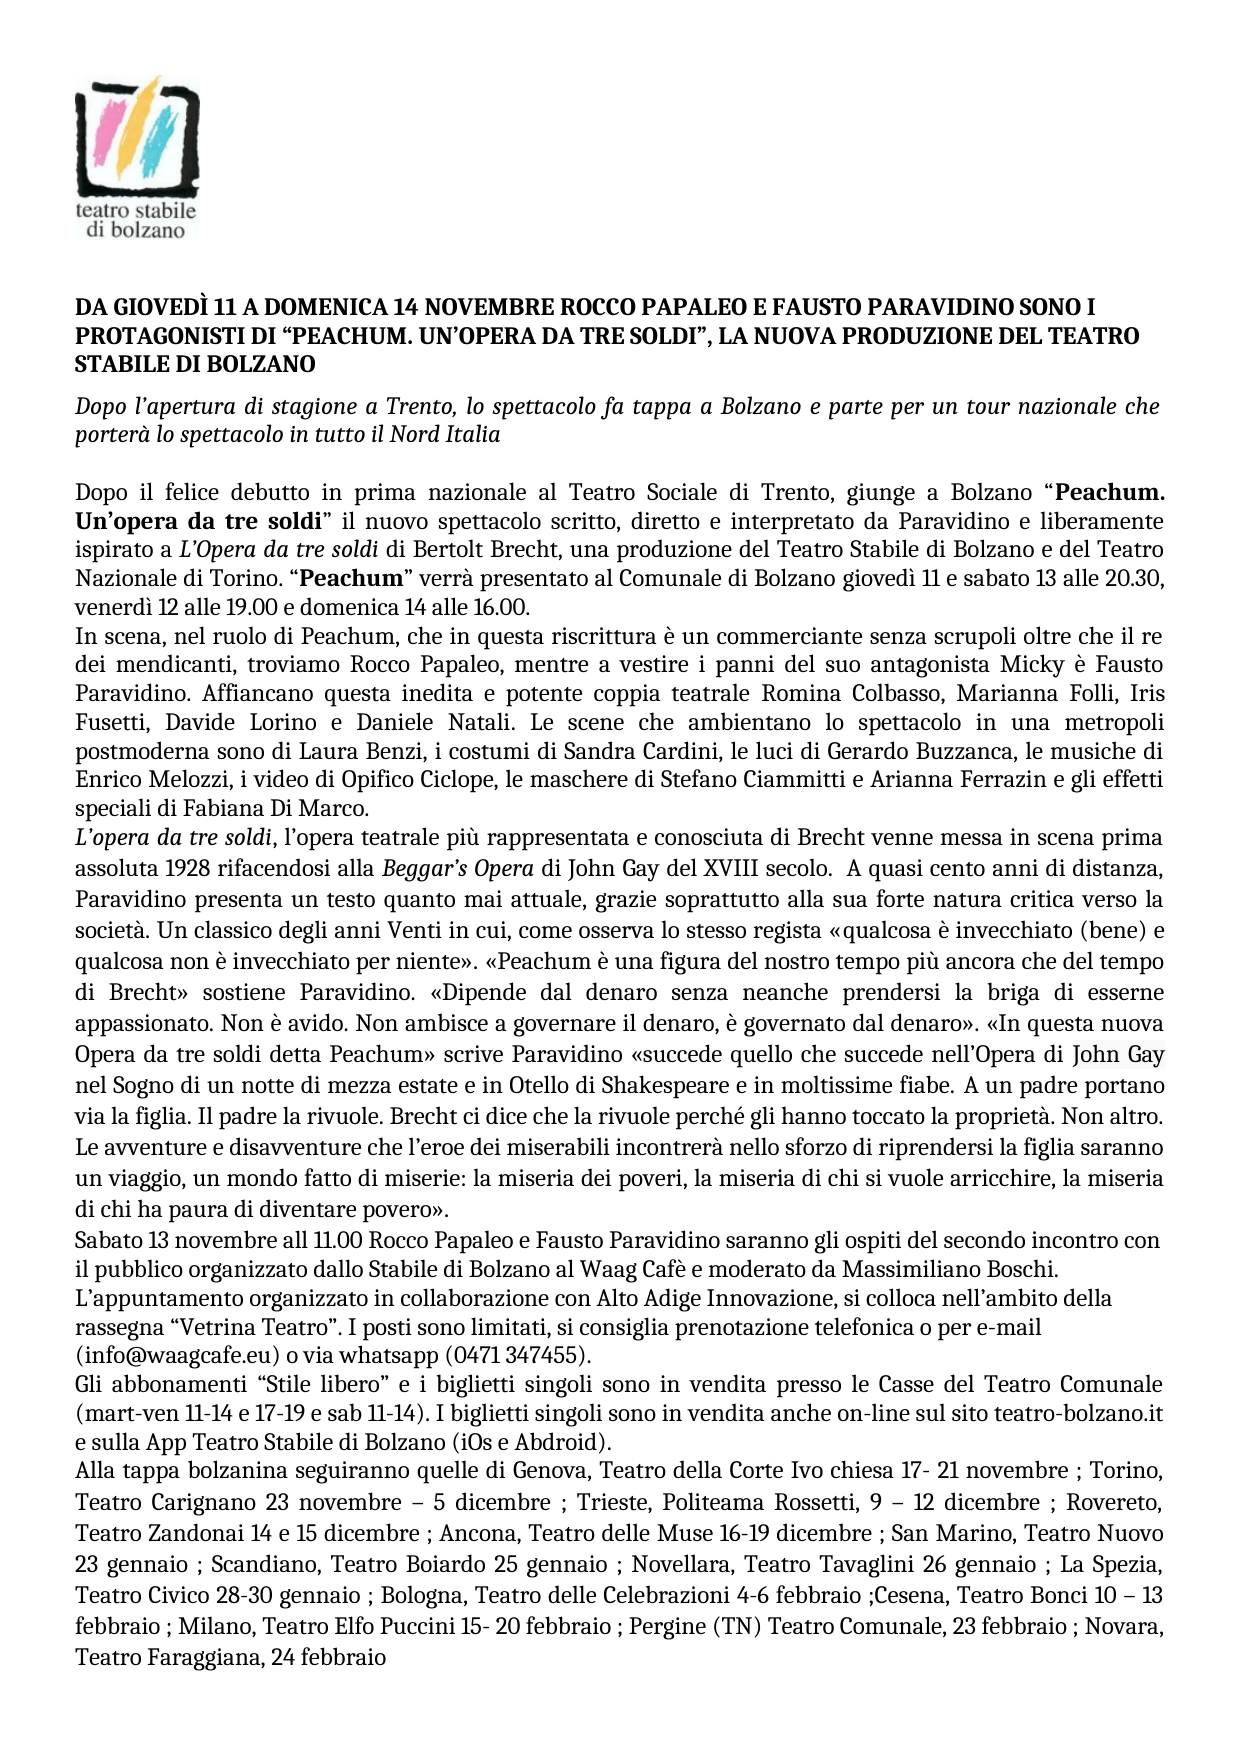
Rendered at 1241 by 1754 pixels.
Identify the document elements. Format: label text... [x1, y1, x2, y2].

picture [75, 75, 200, 240]
text da giovedì 11 a domenica 14 novembre Rocco Papaleo e Fausto Paravidino sono i protagonisti di “peachum. un’opera da tre soldi”, la nuova produzione del Teatro Stabile di Bolzano [75, 293, 1165, 379]
text In scena, nel ruolo di Peachum, che in questa riscrittura è un commerciante senza scrupoli oltre che il re dei mendicanti, troviamo Rocco Papaleo, mentre a vestire i panni del suo antagonista Micky è Fausto Paravidino. Affiancano questa inedita e potente coppia teatrale Romina Colbasso, Marianna Folli, Iris Fusetti, Davide Lorino e Daniele Natali. Le scene che ambientano lo spettacolo in una metropoli postmoderna sono di Laura Benzi, i costumi di Sandra Cardini, le luci di Gerardo Buzzanca, le musiche di Enrico Melozzi, i video di Opifico Ciclope, le maschere di Stefano Ciammitti e Arianna Ferrazin e gli effetti speciali di Fabiana Di Marco. [75, 622, 1165, 823]
text Gli abbonamenti “Stile libero” e i biglietti singoli sono in vendita presso le Casse del Teatro Comunale (mart-ven 11-14 e 17-19 e sab 11-14). I biglietti singoli sono in vendita anche on-line sul sito teatro-bolzano.it e sulla App Teatro Stabile di Bolzano (iOs e Abdroid). [75, 1370, 1165, 1456]
text Sabato 13 novembre all 11.00 Rocco Papaleo e Fausto Paravidino saranno gli ospiti del secondo incontro con il pubblico organizzato dallo Stabile di Bolzano al Waag Cafè e moderato da Massimiliano Boschi. L’appuntamento organizzato in collaborazione con Alto Adige Innovazione, si colloca nell’ambito della rassegna “Vetrina Teatro”. I posti sono limitati, si consiglia prenotazione telefonica o per e-mail (info@waagcafe.eu) o via whatsapp (0471 347455). [75, 1226, 1165, 1370]
text Alla tappa bolzanina seguiranno quelle di Genova, Teatro della Corte Ivo chiesa 17- 21 novembre ; Torino, Teatro Carignano 23 novembre – 5 dicembre ; Trieste, Politeama Rossetti, 9 – 12 dicembre ; Rovereto, Teatro Zandonai 14 e 15 dicembre ; Ancona, Teatro delle Muse 16-19 dicembre ; San Marino, Teatro Nuovo 23 gennaio ; Scandiano, Teatro Boiardo 25 gennaio ; Novellara, Teatro Tavaglini 26 gennaio ; La Spezia, Teatro Civico 28-30 gennaio ; Bologna, Teatro delle Celebrazioni 4-6 febbraio ;Cesena, Teatro Bonci 10 – 13 febbraio ; Milano, Teatro Elfo Puccini 15- 20 febbraio ; Pergine (TN) Teatro Comunale, 23 febbraio ; Novara, Teatro Faraggiana, 24 febbraio [75, 1456, 1165, 1671]
text Dopo l’apertura di stagione a Trento, lo spettacolo fa tappa a Bolzano e parte per un tour nazionale che porterà lo spettacolo in tutto il Nord Italia [75, 392, 1165, 449]
text L’opera da tre soldi, l’opera teatrale più rappresentata e conosciuta di Brecht venne messa in scena prima assoluta 1928 rifacendosi alla Beggar’s Opera di John Gay del XVIII secolo. A quasi cento anni di distanza, Paravidino presenta un testo quanto mai attuale, grazie soprattutto alla sua forte natura critica verso la società. Un classico degli anni Venti in cui, come osserva lo stesso regista «qualcosa è invecchiato (bene) e qualcosa non è invecchiato per niente». «Peachum è una figura del nostro tempo più ancora che del tempo di Brecht» sostiene Paravidino. «Dipende dal denaro senza neanche prendersi la briga di esserne appassionato. Non è avido. Non ambisce a governare il denaro, è governato dal denaro». «In questa nuova Opera da tre soldi detta Peachum» scrive Paravidino «succede quello che succede nell’Opera di John Gay nel Sogno di un notte di mezza estate e in Otello di Shakespeare e in moltissime fiabe. A un padre portano via la figlia. Il padre la rivuole. Brecht ci dice che la rivuole perché gli hanno toccato la proprietà. Non altro. Le avventure e disavventure che l’eroe dei miserabili incontrerà nello sforzo di riprendersi la figlia saranno un viaggio, un mondo fatto di miserie: la miseria dei poveri, la miseria di chi si vuole arricchire, la miseria di chi ha paura di diventare povero». [75, 823, 1165, 1224]
text Dopo il felice debutto in prima nazionale al Teatro Sociale di Trento, giunge a Bolzano “Peachum. Un’opera da tre soldi” il nuovo spettacolo scritto, diretto e interpretato da Paravidino e liberamente ispirato a L’Opera da tre soldi di Bertolt Brecht, una produzione del Teatro Stabile di Bolzano e del Teatro Nazionale di Torino. “Peachum” verrà presentato al Comunale di Bolzano giovedì 11 e sabato 13 alle 20.30, venerdì 12 alle 19.00 e domenica 14 alle 16.00. [75, 478, 1165, 622]
